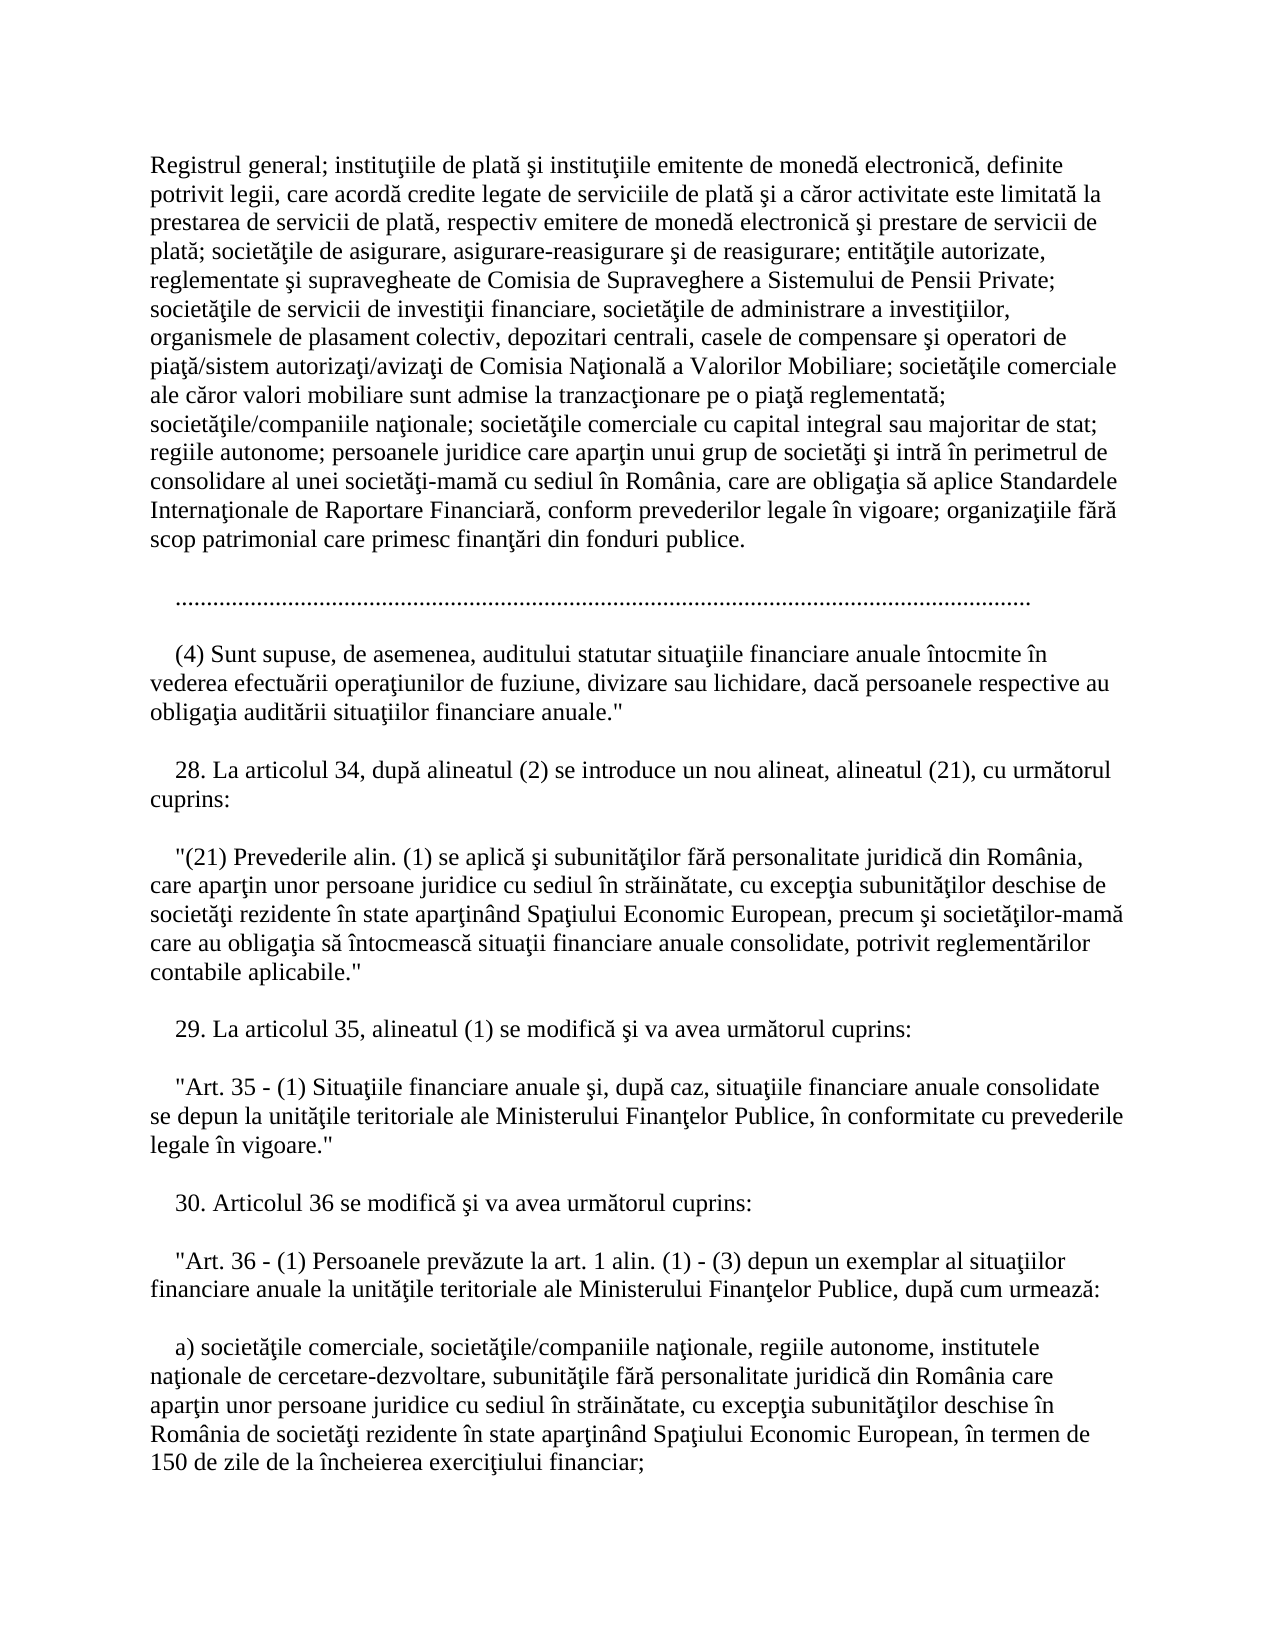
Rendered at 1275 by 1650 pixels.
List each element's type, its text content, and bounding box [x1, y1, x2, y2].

text 30. Articolul 36 se modifică şi va avea următorul cuprins: [150, 1188, 1125, 1217]
text "(21) Prevederile alin. (1) se aplică şi subunităţilor fără personalitate juridică din România, care aparţin unor persoane juridice cu sediul în străinătate, cu excepţia subunităţilor deschise de societăţi rezidente în state aparţinând Spaţiului Economic European, precum şi societăţilor-mamă care au obligaţia să întocmească situaţii financiare anuale consolidate, potrivit reglementărilor contabile aplicabile." [150, 842, 1125, 985]
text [150, 150, 1125, 552]
text 29. La articolul 35, alineatul (1) se modifică şi va avea următorul cuprins: [150, 1014, 1125, 1043]
text ......................................................................................................................................... [150, 582, 1125, 610]
text "Art. 35 - (1) Situaţiile financiare anuale şi, după caz, situaţiile financiare anuale consolidate se depun la unităţile teritoriale ale Ministerului Finanţelor Publice, în conformitate cu prevederile legale în vigoare." [150, 1072, 1125, 1159]
text 28. La articolul 34, după alineatul (2) se introduce un nou alineat, alineatul (21), cu următorul cuprins: [150, 755, 1125, 812]
text (4) Sunt supuse, de asemenea, auditului statutar situaţiile financiare anuale întocmite în vederea efectuării operaţiunilor de fuziune, divizare sau lichidare, dacă persoanele respective au obligaţia auditării situaţiilor financiare anuale." [150, 639, 1125, 726]
text "Art. 36 - (1) Persoanele prevăzute la art. 1 alin. (1) - (3) depun un exemplar al situaţiilor financiare anuale la unităţile teritoriale ale Ministerului Finanţelor Publice, după cum urmează: [150, 1246, 1125, 1303]
text a) societăţile comerciale, societăţile/companiile naţionale, regiile autonome, institutele naţionale de cercetare-dezvoltare, subunităţile fără personalitate juridică din România care aparţin unor persoane juridice cu sediul în străinătate, cu excepţia subunităţilor deschise în România de societăţi rezidente în state aparţinând Spaţiului Economic European, în termen de 150 de zile de la încheierea exerciţiului financiar; [150, 1332, 1125, 1476]
